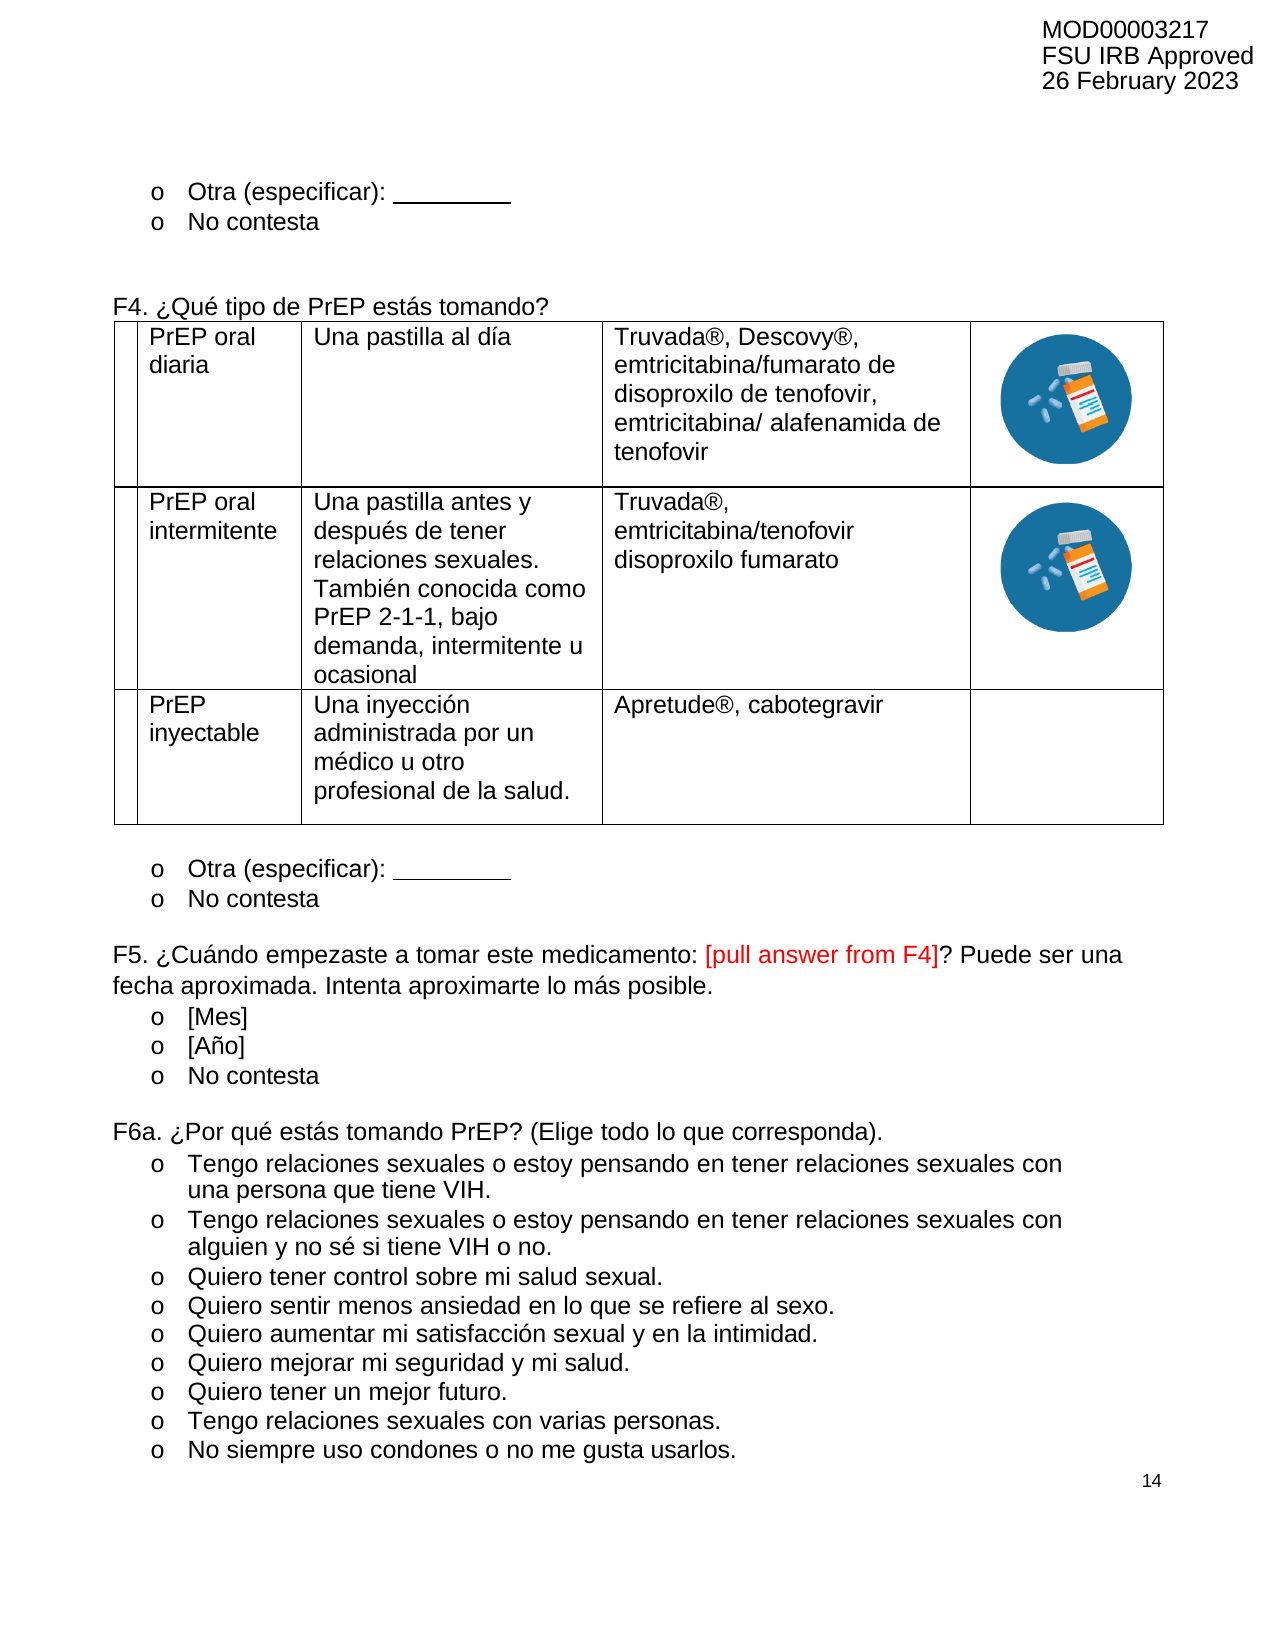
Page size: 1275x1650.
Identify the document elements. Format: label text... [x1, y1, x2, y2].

list No contesta [150, 1060, 1206, 1090]
table_cell Apretude®, cabotegravir [603, 690, 970, 824]
list [Año] [150, 1032, 1206, 1060]
text F4. ¿Qué tipo de PrEP estás tomando? [112, 292, 1206, 321]
table_cell PrEP oral intermitente [138, 488, 301, 689]
list Tengo relaciones sexuales o estoy pensando en tener relaciones sexuales con una persona que tiene VIH. [150, 1149, 1111, 1204]
list No contesta [150, 207, 1206, 237]
text F5. ¿Cuándo empezaste a tomar este medicamento: [pull answer from F4]? Puede ser una fecha aproximada. Intenta aproximarte lo más posible. [112, 940, 1149, 999]
table_cell Una inyección administrada por un médico u otro profesional de la salud. [302, 690, 602, 824]
table_header [115, 322, 137, 486]
list Tengo relaciones sexuales con varias personas. [150, 1406, 1206, 1435]
list [Mes] [150, 1002, 1206, 1032]
list Otra (especificar): [150, 177, 1206, 207]
list Quiero sentir menos ansiedad en lo que se refiere al sexo. [150, 1291, 1206, 1320]
table_header [971, 322, 1163, 486]
list No contesta [150, 883, 1206, 913]
list Quiero aumentar mi satisfacción sexual y en la intimidad. [150, 1320, 1206, 1349]
table_header Truvada®, Descovy®, emtricitabina/fumarato de disoproxilo de tenofovir, emtricitabina/ alafenamida de tenofovir [603, 322, 970, 486]
text F6a. ¿Por qué estás tomando PrEP? (Elige todo lo que corresponda). [112, 1117, 1206, 1146]
table_header PrEP oral diaria [138, 322, 301, 486]
table_cell Truvada®, emtricitabina/tenofovir disoproxilo fumarato [603, 488, 970, 689]
list Quiero tener control sobre mi salud sexual. [150, 1261, 1206, 1291]
list No siempre uso condones o no me gusta usarlos. [150, 1435, 1206, 1465]
table_header Una pastilla al día [302, 322, 602, 486]
list Quiero mejorar mi seguridad y mi salud. [150, 1349, 1206, 1377]
list Tengo relaciones sexuales o estoy pensando en tener relaciones sexuales con alguien y no sé si tiene VIH o no. [150, 1206, 1149, 1261]
list Quiero tener un mejor futuro. [150, 1377, 1206, 1406]
table_cell [971, 488, 1163, 689]
table_cell [971, 690, 1163, 824]
table_cell Una pastilla antes y después de tener relaciones sexuales. También conocida como PrEP 2-1-1, bajo demanda, intermitente u ocasional [302, 488, 602, 689]
table_cell PrEP inyectable [138, 690, 301, 824]
table_cell [115, 488, 137, 689]
list Otra (especificar): [150, 853, 1206, 883]
table_cell [115, 690, 137, 824]
